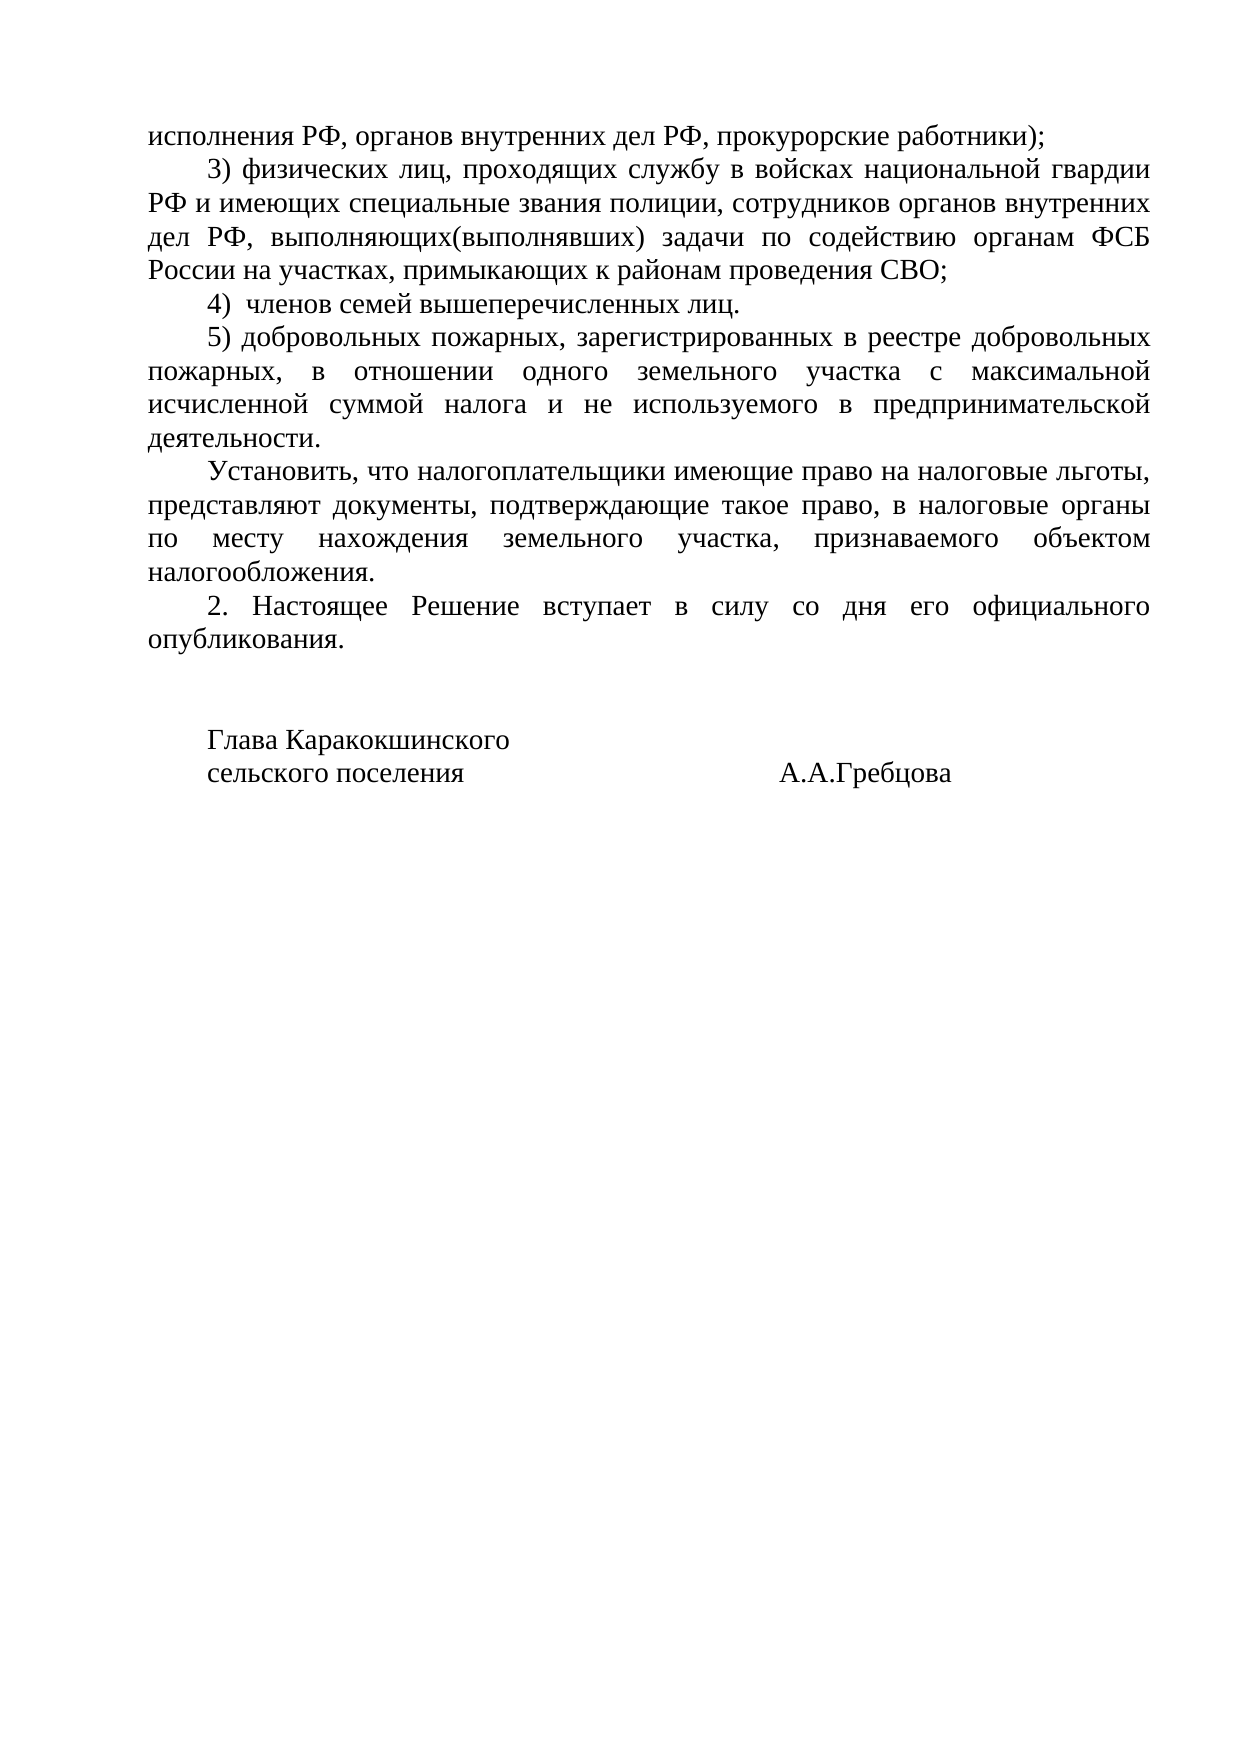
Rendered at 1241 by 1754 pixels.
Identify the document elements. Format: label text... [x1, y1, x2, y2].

list 4) членов семей вышеперечисленных лиц. [148, 286, 1152, 319]
text Глава Каракокшинского [148, 722, 1152, 755]
text 2. Настоящее Решение вступает в силу со дня его официального опубликования. [148, 588, 1152, 655]
text сельского поселения А.А.Гребцова [148, 755, 1152, 789]
list 5) добровольных пожарных, зарегистрированных в реестре добровольных пожарных, в отношении одного земельного участка с максимальной исчисленной суммой налога и не используемого в предпринимательской деятельности. [148, 319, 1152, 453]
list Установить, что налогоплательщики имеющие право на налоговые льготы, представляют документы, подтверждающие такое право, в налоговые органы по месту нахождения земельного участка, признаваемого объектом налогообложения. [148, 453, 1152, 588]
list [148, 118, 1152, 152]
list 3) физических лиц, проходящих службу в войсках национальной гвардии РФ и имеющих специальные звания полиции, сотрудников органов внутренних дел РФ, выполняющих(выполнявших) задачи по содействию органам ФСБ России на участках, примыкающих к районам проведения СВО; [148, 152, 1152, 286]
